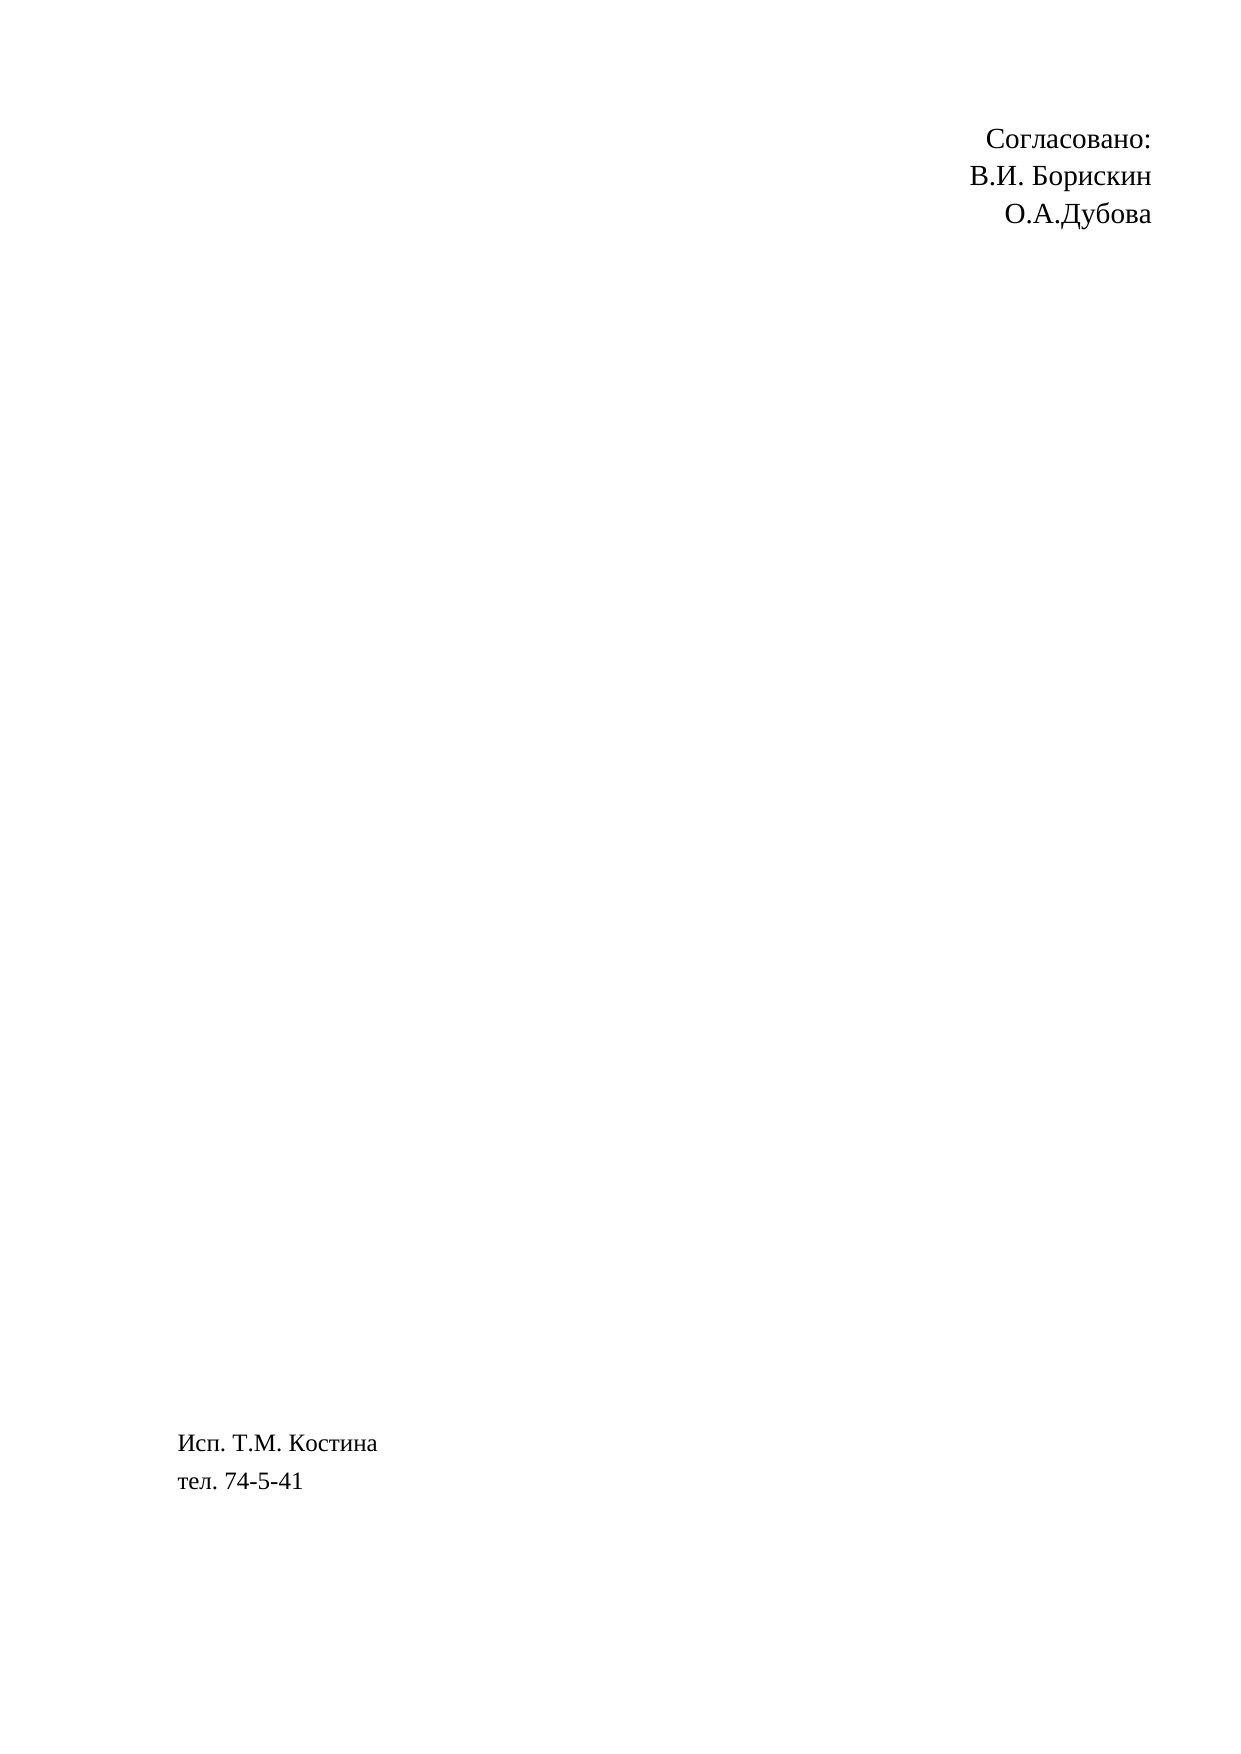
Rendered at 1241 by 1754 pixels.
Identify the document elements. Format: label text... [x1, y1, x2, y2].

text тел. 74-5-41 [177, 1459, 1152, 1497]
text Исп. Т.М. Костина [177, 1422, 1152, 1459]
text О.А.Дубова [177, 193, 1152, 231]
text Согласовано: [177, 118, 1152, 156]
text В.И. Борискин [177, 156, 1152, 193]
